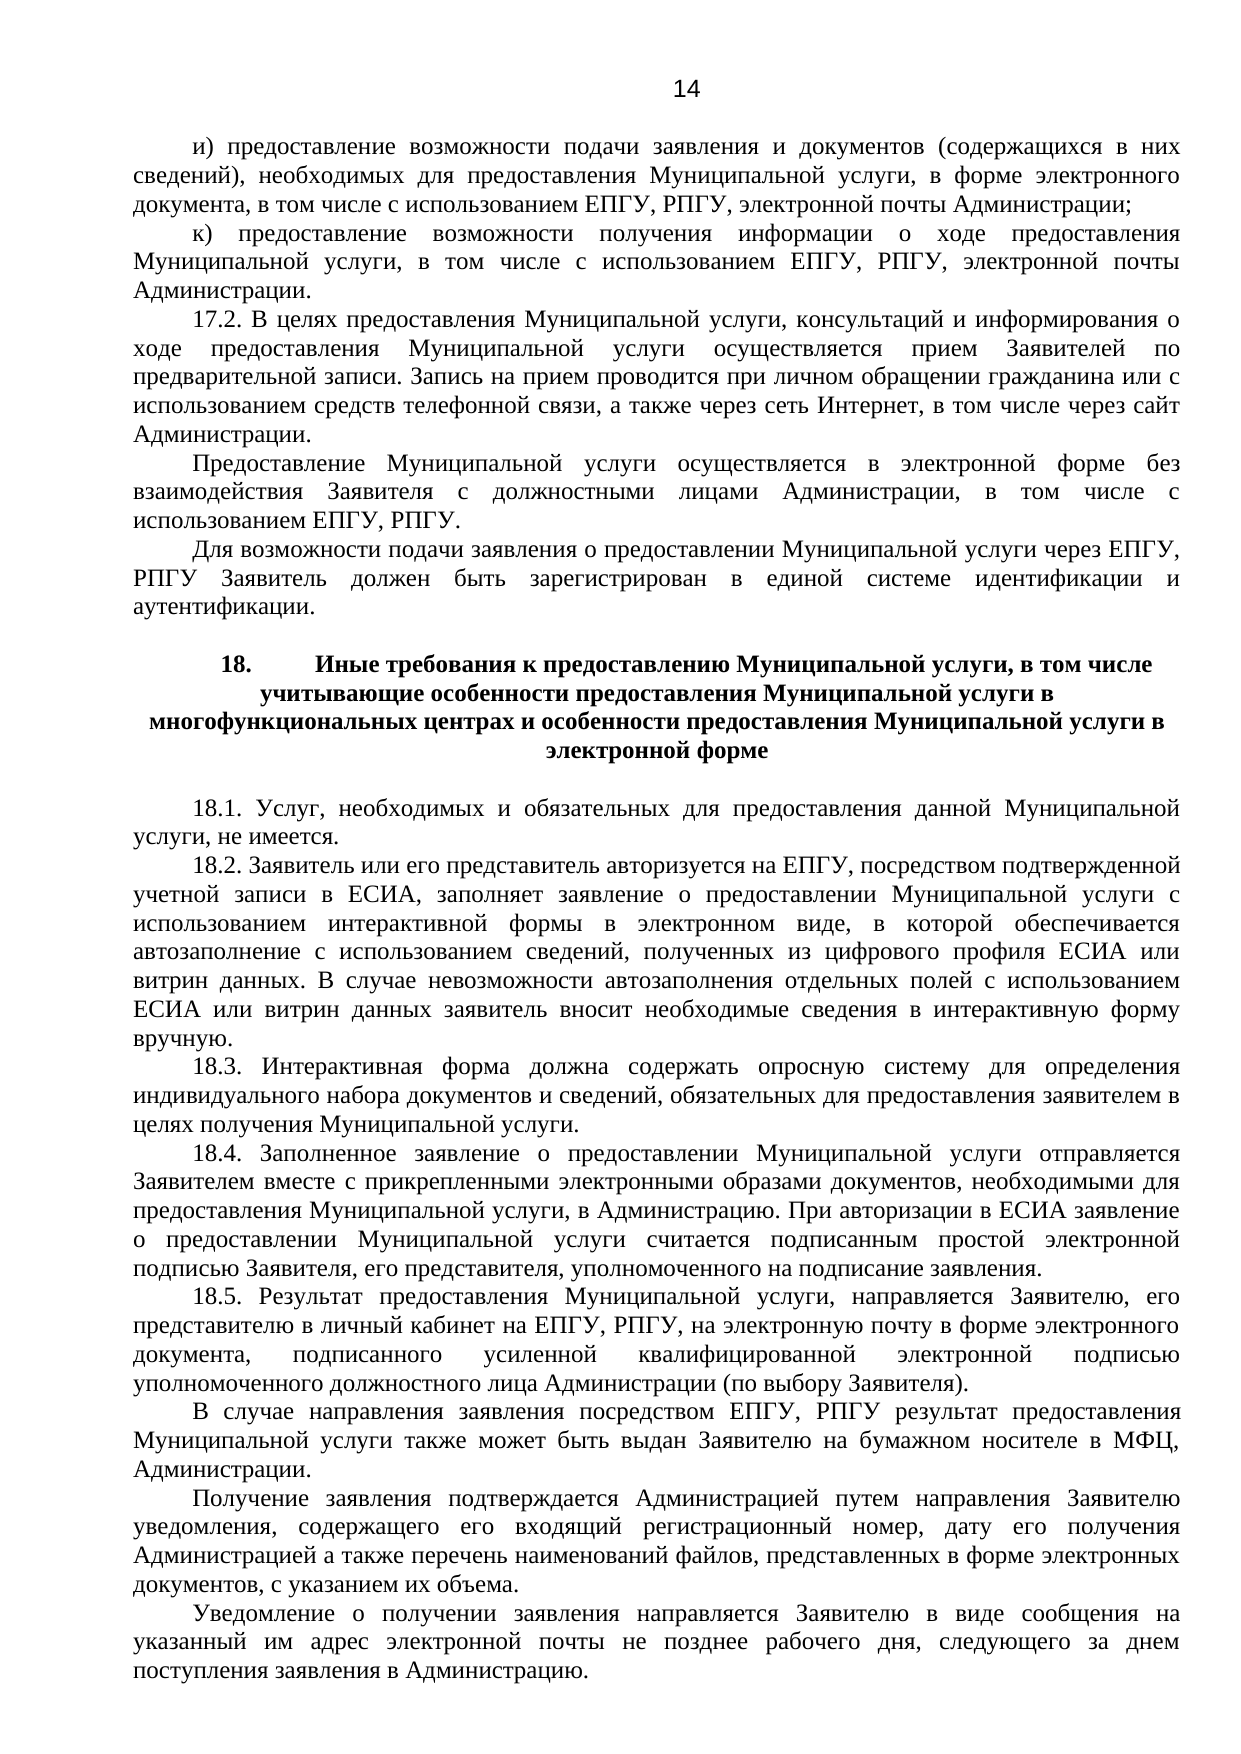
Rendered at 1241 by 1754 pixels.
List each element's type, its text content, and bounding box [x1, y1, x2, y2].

text Предоставление Муниципальной услуги осуществляется в электронной форме без взаимодействия Заявителя с должностными лицами Администрации, в том числе с использованием ЕПГУ, РПГУ. [133, 448, 1181, 534]
text Уведомление о получении заявления направляется Заявителю в виде сообщения на указанный им адрес электронной почты не позднее рабочего дня, следующего за днем поступления заявления в Администрацию. [133, 1598, 1181, 1684]
text В случае направления заявления посредством ЕПГУ, РПГУ результат предоставления Муниципальной услуги также может быть выдан Заявителю на бумажном носителе в МФЦ, Администрации. [133, 1396, 1181, 1483]
text 18.3. Интерактивная форма должна содержать опросную систему для определения индивидуального набора документов и сведений, обязательных для предоставления заявителем в целях получения Муниципальной услуги. [133, 1051, 1181, 1138]
text 18.2. Заявитель или его представитель авторизуется на ЕПГУ, посредством подтвержденной учетной записи в ЕСИА, заполняет заявление о предоставлении Муниципальной услуги с использованием интерактивной формы в электронном виде, в которой обеспечивается автозаполнение с использованием сведений, полученных из цифрового профиля ЕСИА или витрин данных. В случае невозможности автозаполнения отдельных полей с использованием ЕСИА или витрин данных заявитель вносит необходимые сведения в интерактивную форму вручную. [133, 850, 1181, 1051]
text Получение заявления подтверждается Администрацией путем направления Заявителю уведомления, содержащего его входящий регистрационный номер, дату его получения Администрацией а также перечень наименований файлов, представленных в форме электронных документов, с указанием их объема. [133, 1483, 1181, 1598]
text 18.1. Услуг, необходимых и обязательных для предоставления данной Муниципальной услуги, не имеется. [133, 793, 1181, 850]
list Иные требования к предоставлению Муниципальной услуги, в том числе учитывающие особенности предоставления Муниципальной услуги в многофункциональных центрах и особенности предоставления Муниципальной услуги в электронной форме [133, 649, 1181, 764]
text 18.5. Результат предоставления Муниципальной услуги, направляется Заявителю, его представителю в личный кабинет на ЕПГУ, РПГУ, на электронную почту в форме электронного документа, подписанного усиленной квалифицированной электронной подписью уполномоченного должностного лица Администрации (по выбору Заявителя). [133, 1281, 1181, 1396]
text Для возможности подачи заявления о предоставлении Муниципальной услуги через ЕПГУ, РПГУ Заявитель должен быть зарегистрирован в единой системе идентификации и аутентификации. [133, 534, 1181, 620]
text к) предоставление возможности получения информации о ходе предоставления Муниципальной услуги, в том числе с использованием ЕПГУ, РПГУ, электронной почты Администрации. [133, 218, 1181, 304]
text 18.4. Заполненное заявление о предоставлении Муниципальной услуги отправляется Заявителем вместе с прикрепленными электронными образами документов, необходимыми для предоставления Муниципальной услуги, в Администрацию. При авторизации в ЕСИА заявление о предоставлении Муниципальной услуги считается подписанным простой электронной подписью Заявителя, его представителя, уполномоченного на подписание заявления. [133, 1138, 1181, 1281]
text 17.2. В целях предоставления Муниципальной услуги, консультаций и информирования о ходе предоставления Муниципальной услуги осуществляется прием Заявителей по предварительной записи. Запись на прием проводится при личном обращении гражданина или с использованием средств телефонной связи, а также через сеть Интернет, в том числе через сайт Администрации. [133, 304, 1181, 448]
text и) предоставление возможности подачи заявления и документов (содержащихся в них сведений), необходимых для предоставления Муниципальной услуги, в форме электронного документа, в том числе с использованием ЕПГУ, РПГУ, электронной почты Администрации; [133, 131, 1181, 218]
